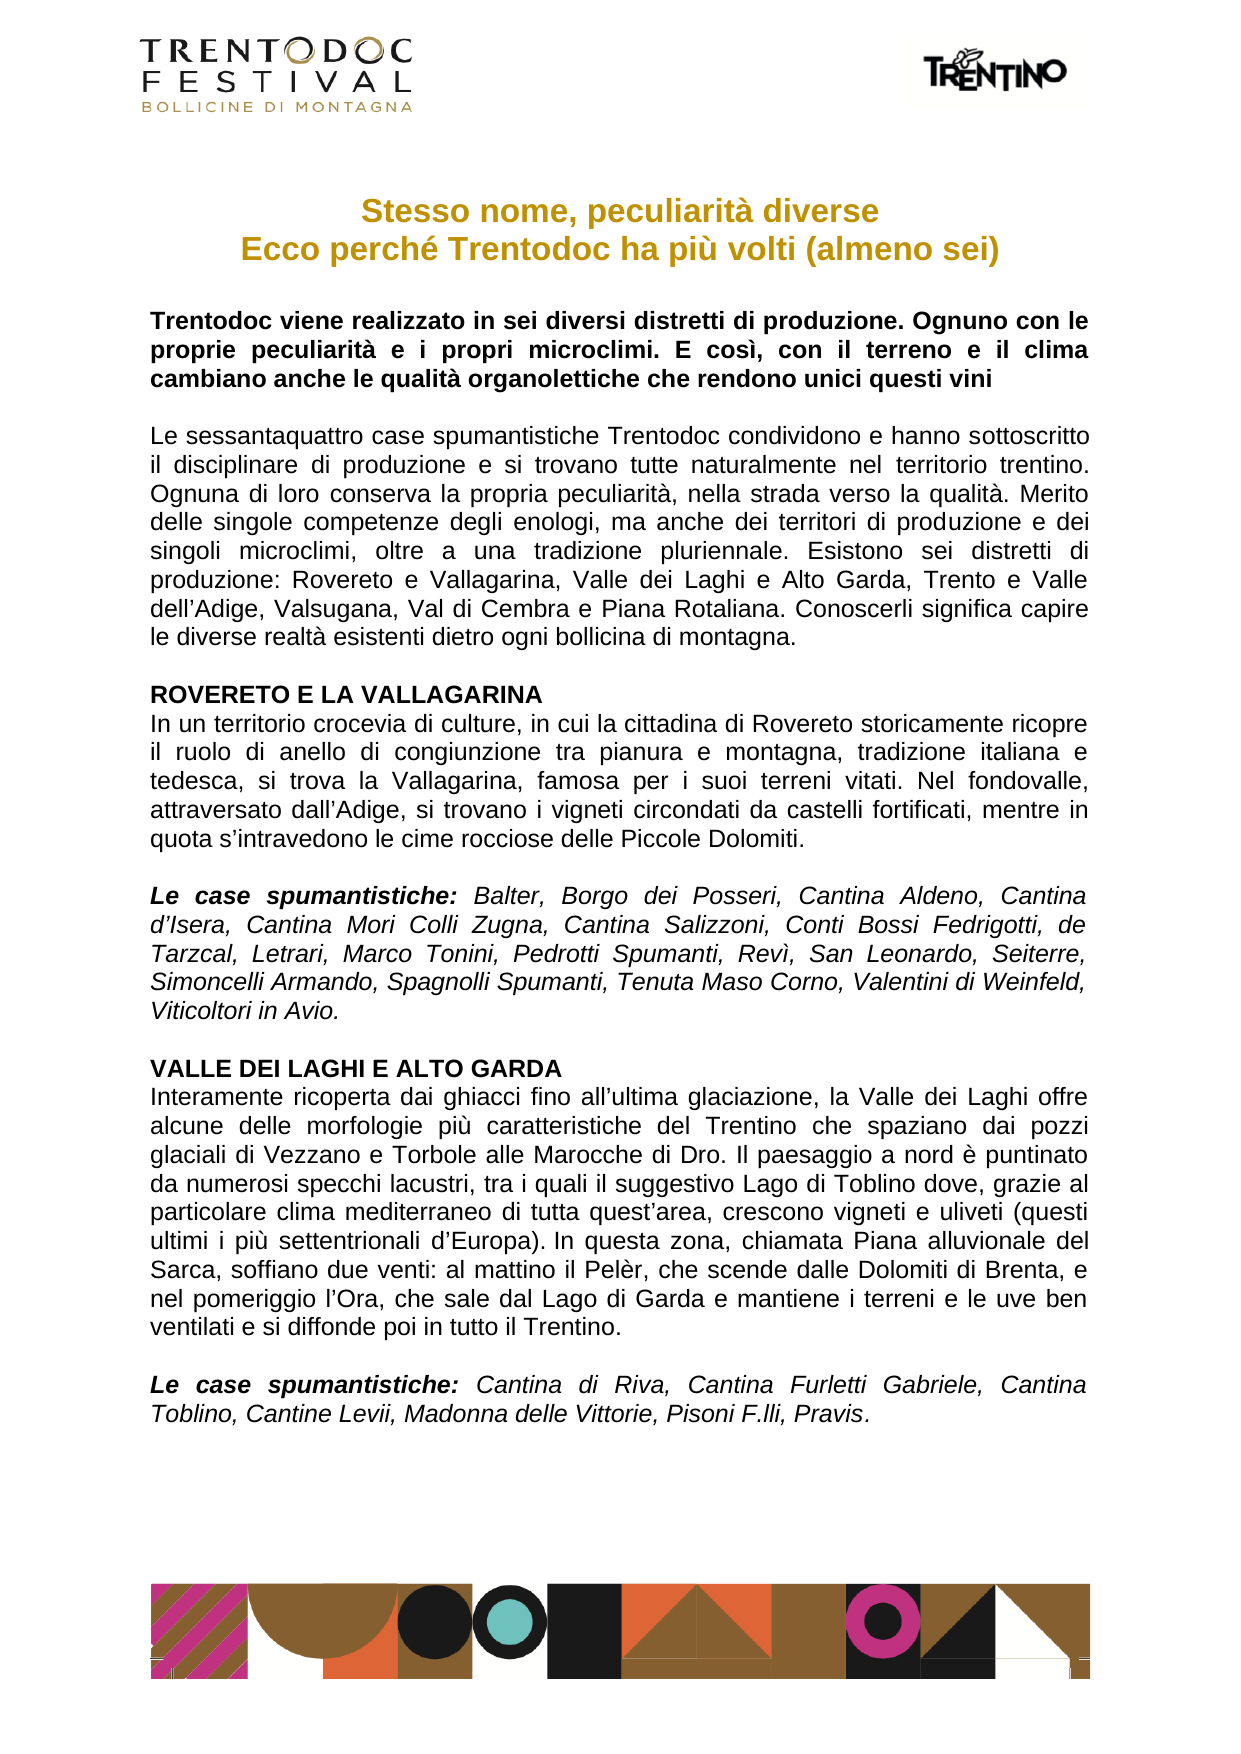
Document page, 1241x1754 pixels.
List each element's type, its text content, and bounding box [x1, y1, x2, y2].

text ROVERETO E LA VALLAGARINA [150, 680, 1090, 708]
text Le sessantaquattro case spumantistiche Trentodoc condividono e hanno sottoscritto il disciplinare di produzione e si trovano tutte naturalmente nel territorio trentino. Ognuna di loro conserva la propria peculiarità, nella strada verso la qualità. Merito delle singole competenze degli enologi, ma anche dei territori di produzione e dei singoli microclimi, oltre a una tradizione pluriennale. Esistono sei distretti di produzione: Rovereto e Vallagarina, Valle dei Laghi e Alto Garda, Trento e Valle dell’Adige, Valsugana, Val di Cembra e Piana Rotaliana. Conoscerli significa capire le diverse realtà esistenti dietro ogni bollicina di montagna. [150, 421, 1090, 651]
text Le case spumantistiche: Balter, Borgo dei Posseri, Cantina Aldeno, Cantina d’Isera, Cantina Mori Colli Zugna, Cantina Salizzoni, Conti Bossi Fedrigotti, de Tarzcal, Letrari, Marco Tonini, Pedrotti Spumanti, Revì, San Leonardo, Seiterre, Simoncelli Armando, Spagnolli Spumanti, Tenuta Maso Corno, Valentini di Weinfeld, Viticoltori in Avio. [150, 881, 1090, 1025]
text Le case spumantistiche: Cantina di Riva, Cantina Furletti Gabriele, Cantina Toblino, Cantine Levii, Madonna delle Vittorie, Pisoni F.lli, Pravis. [150, 1370, 1090, 1427]
picture [150, 1583, 1091, 1679]
picture [104, 7, 1135, 139]
text Stesso nome, peculiarità diverse [150, 191, 1090, 229]
text Trentodoc viene realizzato in sei diversi distretti di produzione. Ognuno con le proprie peculiarità e i propri microclimi. E così, con il terreno e il clima cambiano anche le qualità organolettiche che rendono unici questi vini [150, 306, 1090, 392]
text Interamente ricoperta dai ghiacci fino all’ultima glaciazione, la Valle dei Laghi offre alcune delle morfologie più caratteristiche del Trentino che spaziano dai pozzi glaciali di Vezzano e Torbole alle Marocche di Dro. Il paesaggio a nord è puntinato da numerosi specchi lacustri, tra i quali il suggestivo Lago di Toblino dove, grazie al particolare clima mediterraneo di tutta quest’area, crescono vigneti e uliveti (questi ultimi i più settentrionali d’Europa). In questa zona, chiamata Piana alluvionale del Sarca, soffiano due venti: al mattino il Pelèr, che scende dalle Dolomiti di Brenta, e nel pomeriggio l’Ora, che sale dal Lago di Garda e mantiene i terreni e le uve ben ventilati e si diffonde poi in tutto il Trentino. [150, 1082, 1090, 1341]
text In un territorio crocevia di culture, in cui la cittadina di Rovereto storicamente ricopre il ruolo di anello di congiunzione tra pianura e montagna, tradizione italiana e tedesca, si trova la Vallagarina, famosa per i suoi terreni vitati. Nel fondovalle, attraversato dall’Adige, si trovano i vigneti circondati da castelli fortificati, mentre in quota s’intravedono le cime rocciose delle Piccole Dolomiti. [150, 708, 1090, 852]
text VALLE DEI LAGHI E ALTO GARDA [150, 1053, 1090, 1082]
text Ecco perché Trentodoc ha più volti (almeno sei) [150, 229, 1090, 268]
